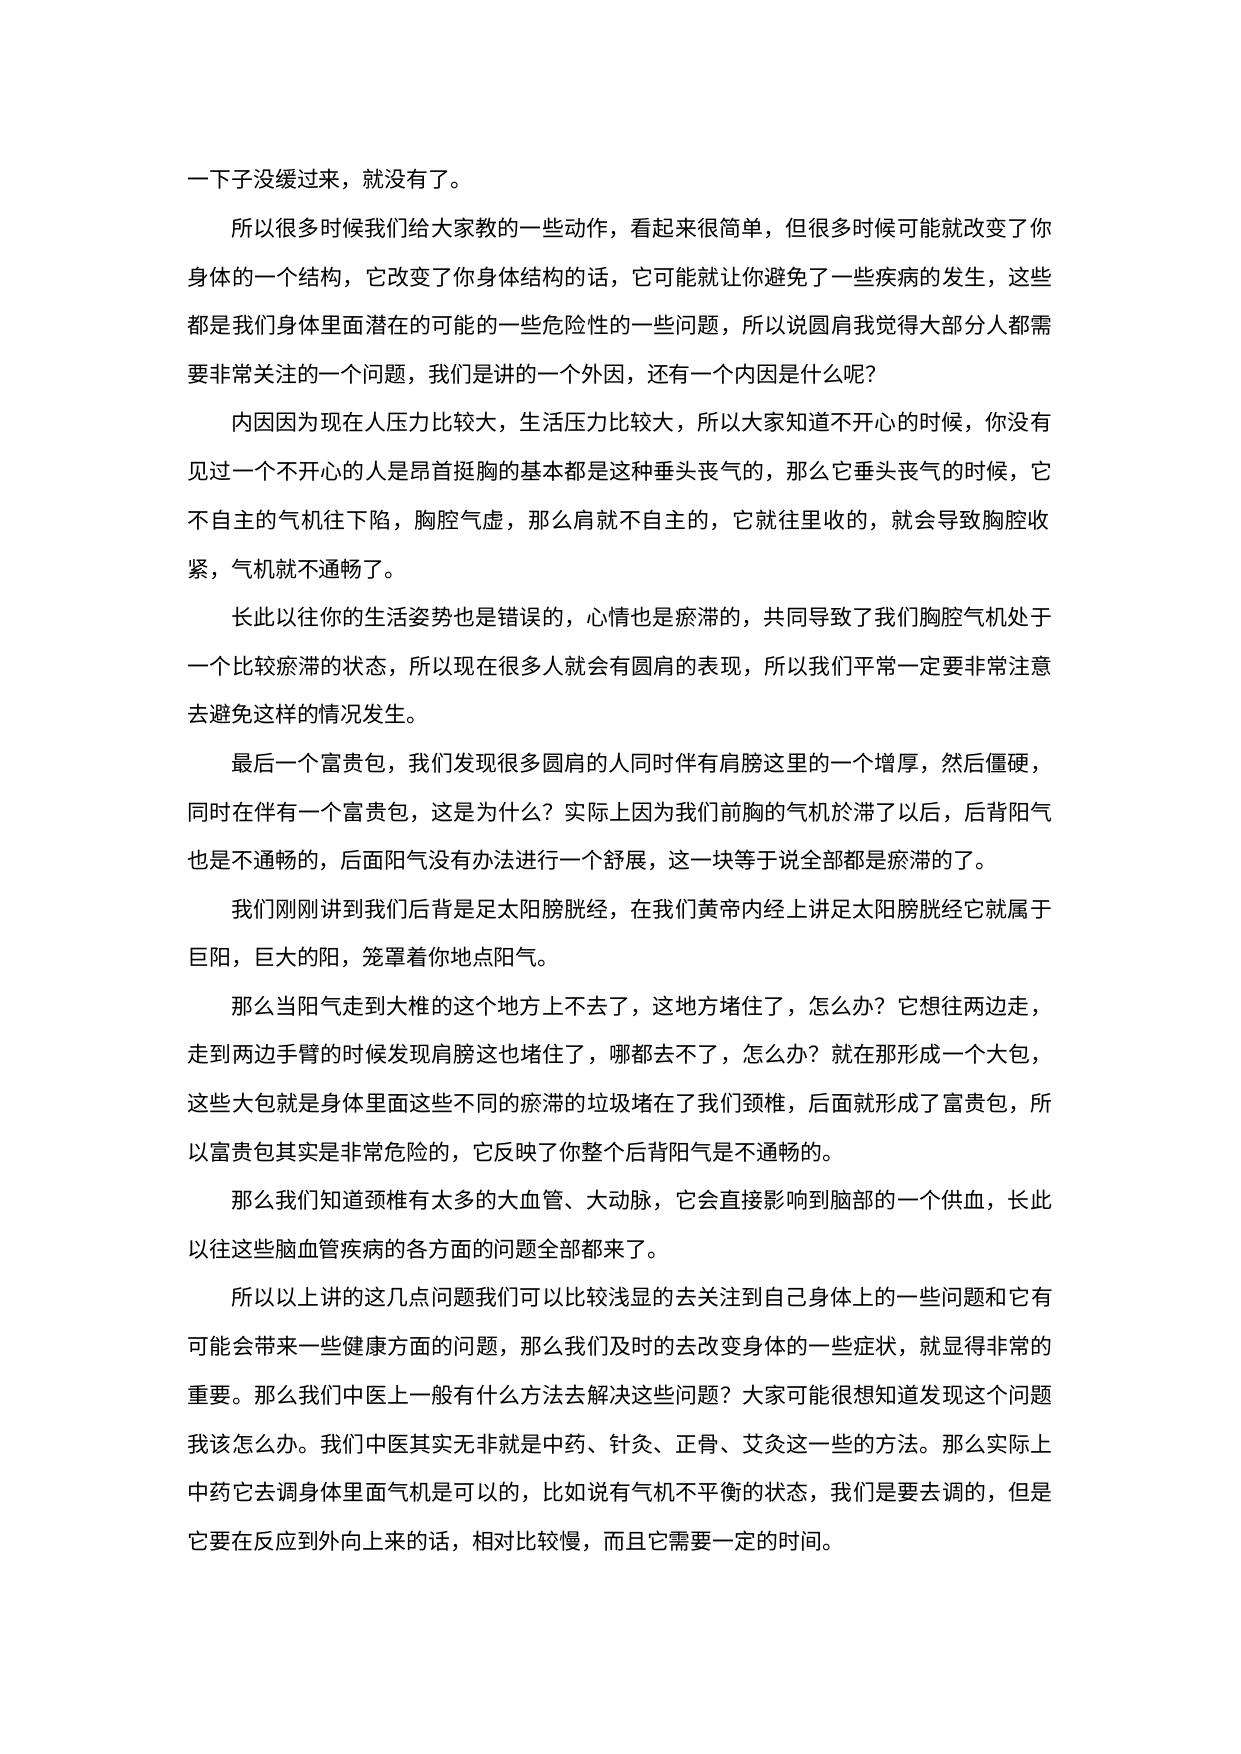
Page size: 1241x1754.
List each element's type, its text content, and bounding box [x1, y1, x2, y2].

text 那么当阳气走到大椎的这个地方上不去了，这地方堵住了，怎么办？它想往两边走，走到两边手臂的时候发现肩膀这也堵住了，哪都去不了，怎么办？就在那形成一个大包，这些大包就是身体里面这些不同的瘀滞的垃圾堵在了我们颈椎，后面就形成了富贵包，所以富贵包其实是非常危险的，它反映了你整个后背阳气是不通畅的。 [187, 988, 1053, 1167]
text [187, 162, 1053, 194]
text 所以以上讲的这几点问题我们可以比较浅显的去关注到自己身体上的一些问题和它有可能会带来一些健康方面的问题，那么我们及时的去改变身体的一些症状，就显得非常的重要。那么我们中医上一般有什么方法去解决这些问题？大家可能很想知道发现这个问题我该怎么办。我们中医其实无非就是中药、针灸、正骨、艾灸这一些的方法。那么实际上中药它去调身体里面气机是可以的，比如说有气机不平衡的状态，我们是要去调的，但是它要在反应到外向上来的话，相对比较慢，而且它需要一定的时间。 [187, 1280, 1053, 1556]
text 我们刚刚讲到我们后背是足太阳膀胱经，在我们黄帝内经上讲足太阳膀胱经它就属于巨阳，巨大的阳，笼罩着你地点阳气。 [187, 891, 1053, 972]
text 那么我们知道颈椎有太多的大血管、大动脉，它会直接影响到脑部的一个供血，长此以往这些脑血管疾病的各方面的问题全部都来了。 [187, 1183, 1053, 1264]
text 内因因为现在人压力比较大，生活压力比较大，所以大家知道不开心的时候，你没有见过一个不开心的人是昂首挺胸的基本都是这种垂头丧气的，那么它垂头丧气的时候，它不自主的气机往下陷，胸腔气虚，那么肩就不自主的，它就往里收的，就会导致胸腔收紧，气机就不通畅了。 [187, 405, 1053, 584]
text 所以很多时候我们给大家教的一些动作，看起来很简单，但很多时候可能就改变了你身体的一个结构，它改变了你身体结构的话，它可能就让你避免了一些疾病的发生，这些都是我们身体里面潜在的可能的一些危险性的一些问题，所以说圆肩我觉得大部分人都需要非常关注的一个问题，我们是讲的一个外因，还有一个内因是什么呢？ [187, 210, 1053, 389]
text 长此以往你的生活姿势也是错误的，心情也是瘀滞的，共同导致了我们胸腔气机处于一个比较瘀滞的状态，所以现在很多人就会有圆肩的表现，所以我们平常一定要非常注意去避免这样的情况发生。 [187, 599, 1053, 729]
text 最后一个富贵包，我们发现很多圆肩的人同时伴有肩膀这里的一个增厚，然后僵硬，同时在伴有一个富贵包，这是为什么？实际上因为我们前胸的气机於滞了以后，后背阳气也是不通畅的，后面阳气没有办法进行一个舒展，这一块等于说全部都是瘀滞的了。 [187, 745, 1053, 875]
